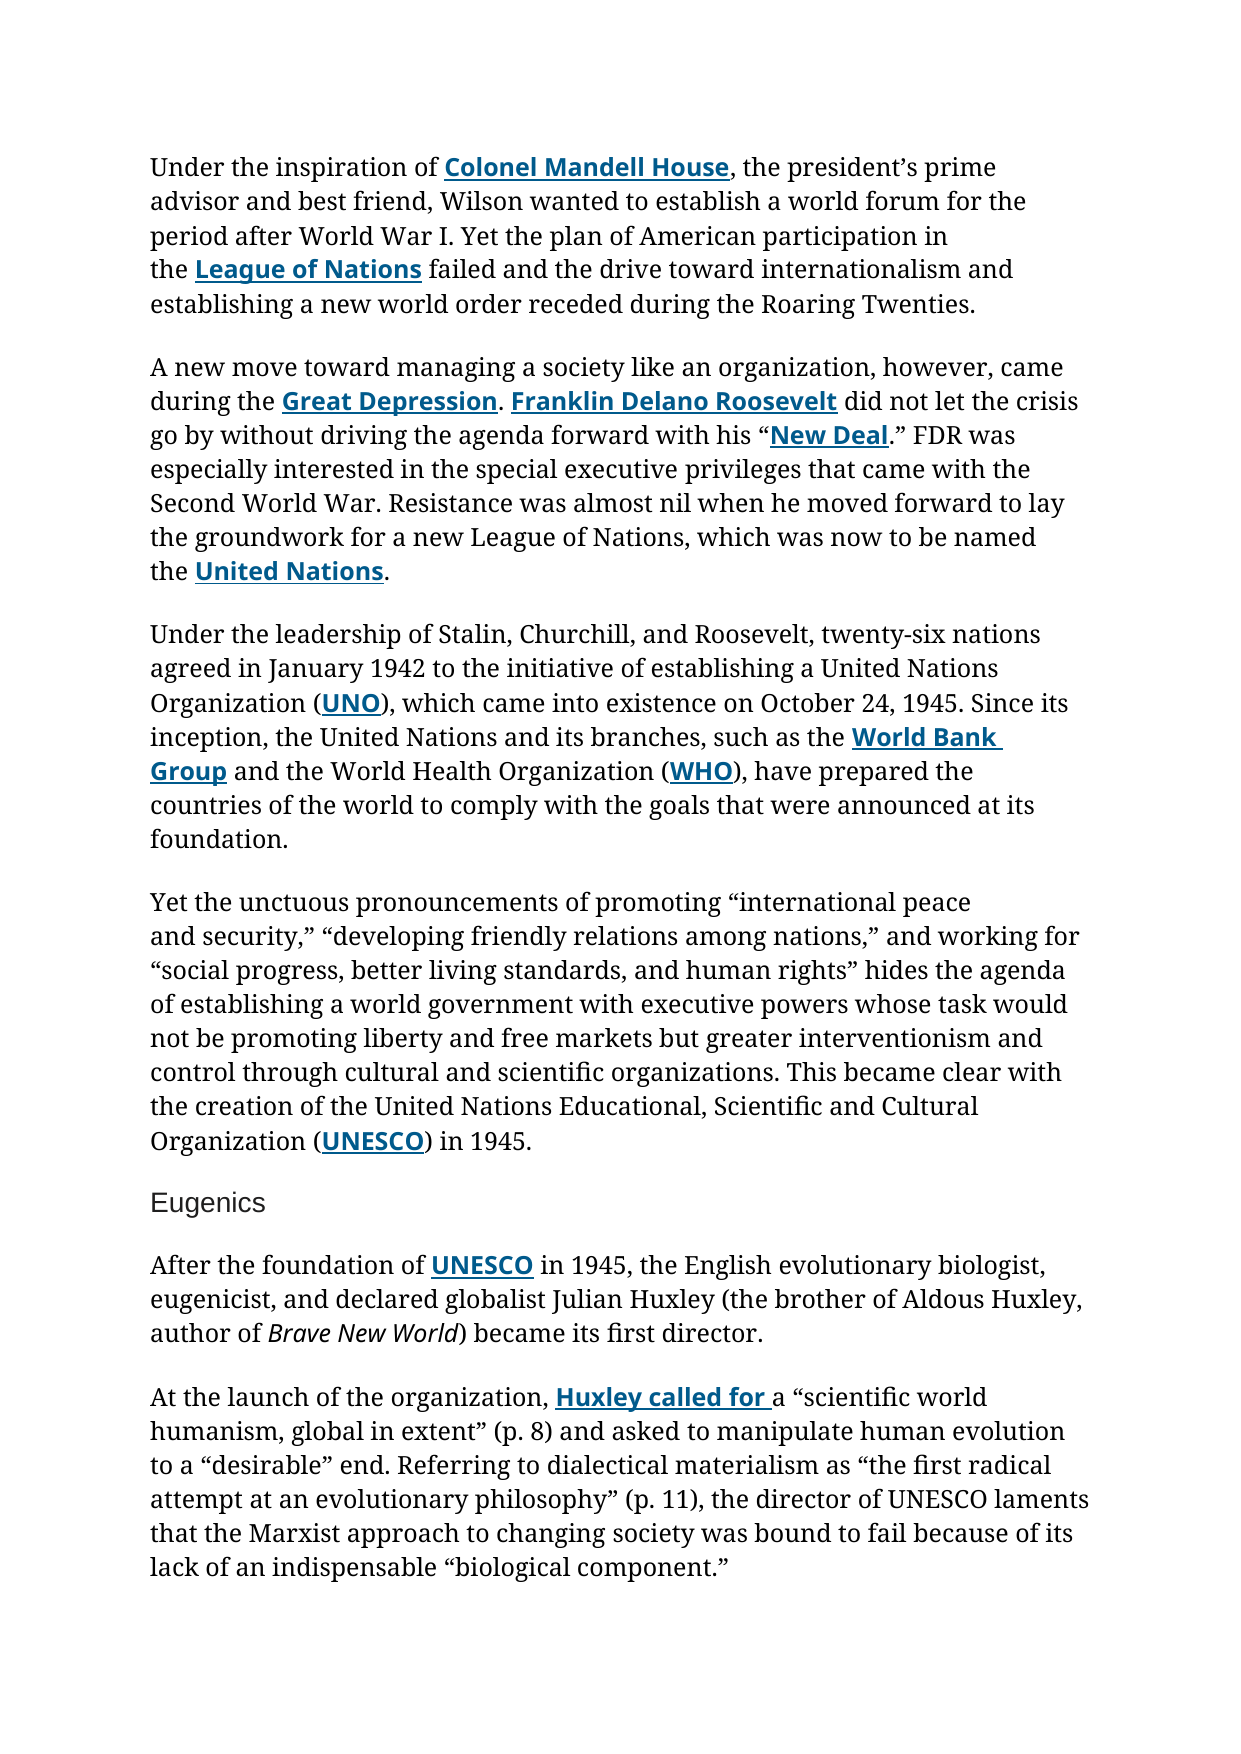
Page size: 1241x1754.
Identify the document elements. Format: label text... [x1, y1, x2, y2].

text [150, 150, 1090, 320]
text Yet the unctuous pronouncements of promoting “international peace and security,” “developing friendly relations among nations,” and working for “social progress, better living standards, and human rights” hides the agenda of establishing a world government with executive powers whose task would not be promoting liberty and free markets but greater interventionism and control through cultural and scientific organizations. This became clear with the creation of the United Nations Educational, Scientific and Cultural Organization (UNESCO) in 1945. [150, 885, 1090, 1157]
text Under the leadership of Stalin, Churchill, and Roosevelt, twenty-six nations agreed in January 1942 to the initiative of establishing a United Nations Organization (UNO), which came into existence on October 24, 1945. Since its inception, the United Nations and its branches, such as the World Bank Group and the World Health Organization (WHO), have prepared the countries of the world to comply with the goals that were announced at its foundation. [150, 617, 1090, 856]
text After the foundation of UNESCO in 1945, the English evolutionary biologist, eugenicist, and declared globalist Julian Huxley (the brother of Aldous Huxley, author of Brave New World) became its first director. [150, 1248, 1090, 1350]
text A new move toward managing a society like an organization, however, came during the Great Depression. Franklin Delano Roosevelt did not let the crisis go by without driving the agenda forward with his “New Deal.” FDR was especially interested in the special executive privileges that came with the Second World War. Resistance was almost nil when he moved forward to lay the groundwork for a new League of Nations, which was now to be named the United Nations. [150, 349, 1090, 588]
text Eugenics [150, 1186, 1090, 1219]
text At the launch of the organization, Huxley called for a “scientific world humanism, global in extent” (p. 8) and asked to manipulate human evolution to a “desirable” end. Referring to dialectical materialism as “the first radical attempt at an evolutionary philosophy” (p. 11), the director of UNESCO laments that the Marxist approach to changing society was bound to fail because of its lack of an indispensable “biological component.” [150, 1379, 1090, 1584]
